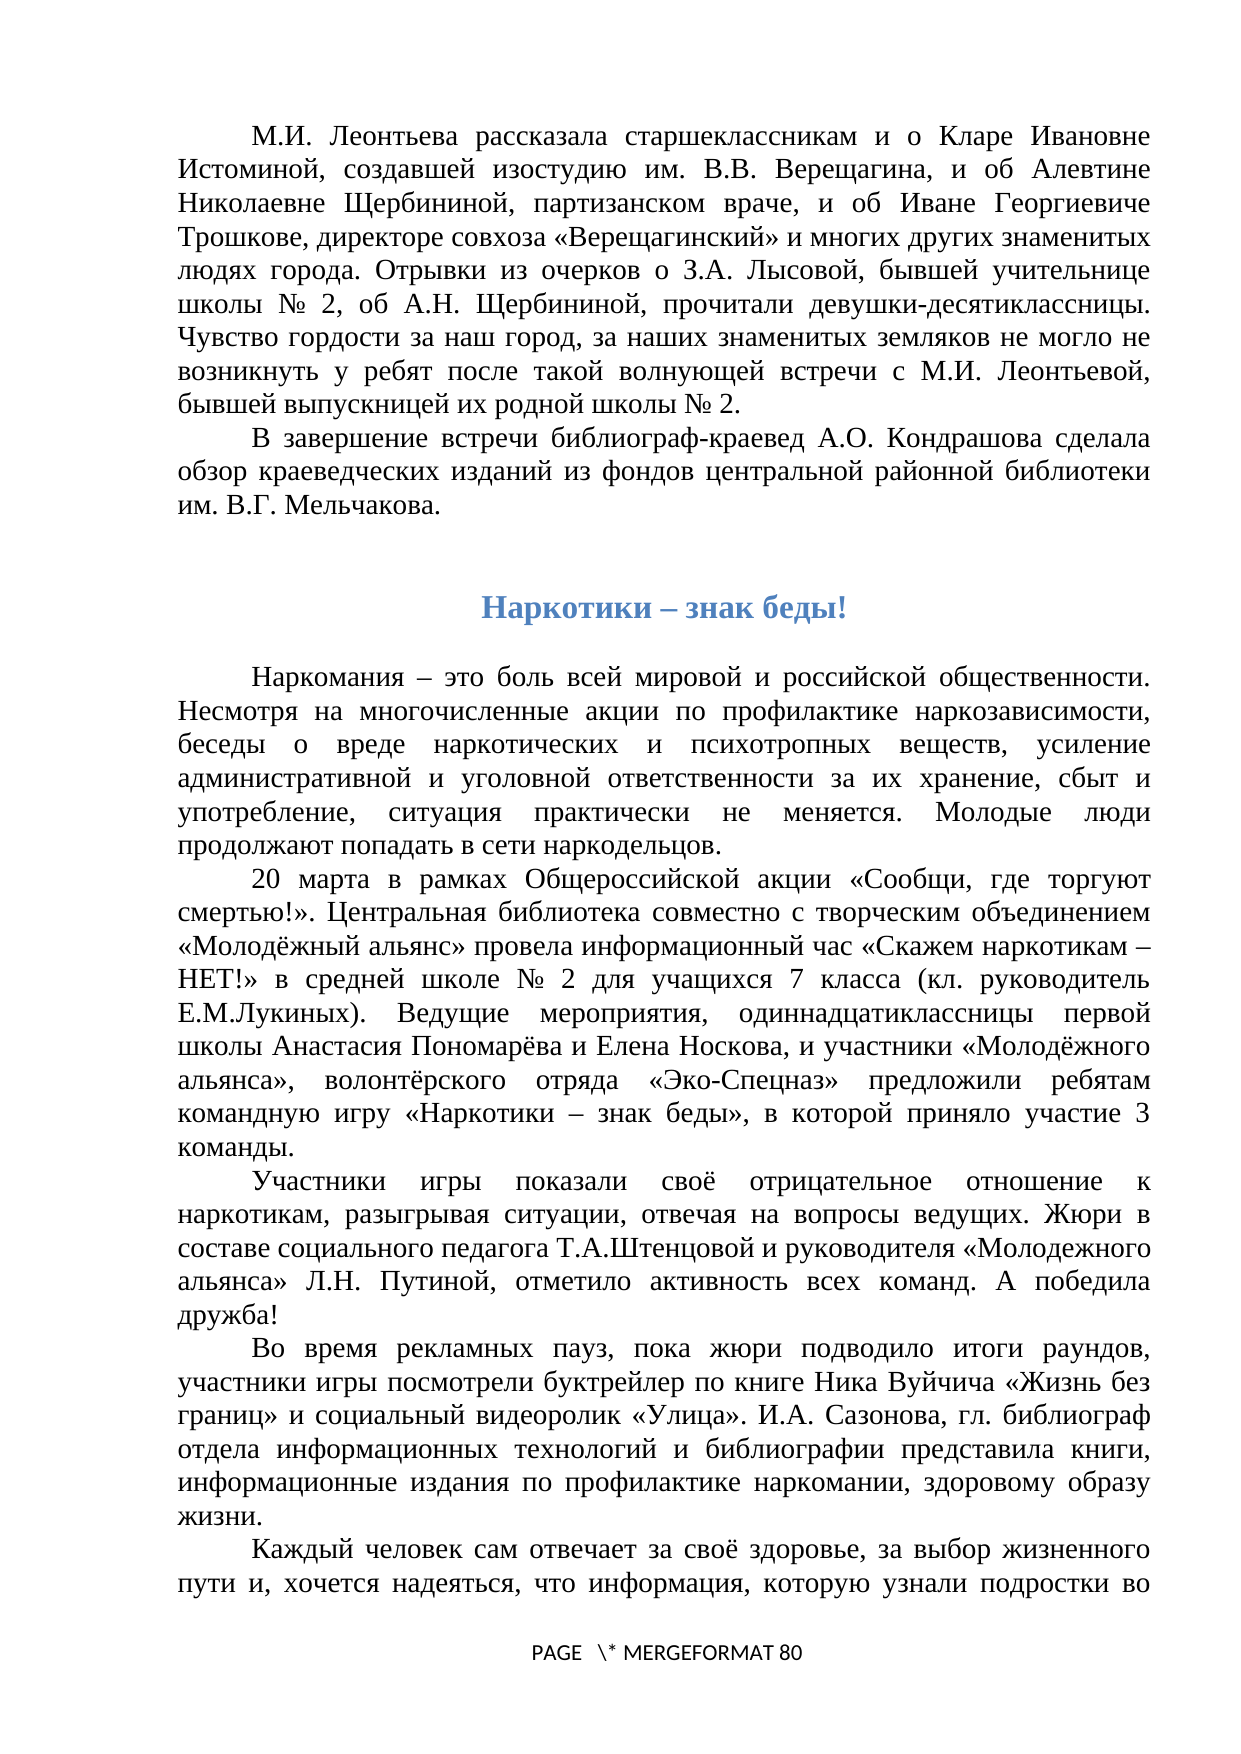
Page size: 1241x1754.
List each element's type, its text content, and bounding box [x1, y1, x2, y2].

text Наркомания – это боль всей мировой и российской общественности. Несмотря на многочисленные акции по профилактике наркозависимости, беседы о вреде наркотических и психотропных веществ, усиление административной и уголовной ответственности за их хранение, сбыт и употребление, ситуация практически не меняется. Молодые люди продолжают попадать в сети наркодельцов. [177, 659, 1152, 861]
text 20 марта в рамках Общероссийской акции «Сообщи, где торгуют смертью!». Центральная библиотека совместно с творческим объединением «Молодёжный альянс» провела информационный час «Скажем наркотикам – НЕТ!» в средней школе № 2 для учащихся 7 класса (кл. руководитель Е.М.Лукиных). Ведущие мероприятия, одиннадцатиклассницы первой школы Анастасия Пономарёва и Елена Носкова, и участники «Молодёжного альянса», волонтёрского отряда «Эко-Спецназ» предложили ребятам командную игру «Наркотики – знак беды», в которой приняло участие 3 команды. [177, 861, 1152, 1163]
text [177, 1532, 1152, 1599]
subtitle Наркотики – знак беды! [177, 588, 1152, 626]
text М.И. Леонтьева рассказала старшеклассникам и о Кларе Ивановне Истоминой, создавшей изостудию им. В.В. Верещагина, и об Алевтине Николаевне Щербининой, партизанском враче, и об Иване Георгиевиче Трошкове, директоре совхоза «Верещагинский» и многих других знаменитых людях города. Отрывки из очерков о З.А. Лысовой, бывшей учительнице школы № 2, об А.Н. Щербининой, прочитали девушки-десятиклассницы. Чувство гордости за наш город, за наших знаменитых земляков не могло не возникнуть у ребят после такой волнующей встречи с М.И. Леонтьевой, бывшей выпускницей их родной школы № 2. [177, 118, 1152, 420]
text В завершение встречи библиограф-краевед А.О. Кондрашова сделала обзор краеведческих изданий из фондов центральной районной библиотеки им. В.Г. Мельчакова. [177, 420, 1152, 521]
text Во время рекламных пауз, пока жюри подводило итоги раундов, участники игры посмотрели буктрейлер по книге Ника Вуйчича «Жизнь без границ» и социальный видеоролик «Улица». И.А. Сазонова, гл. библиограф отдела информационных технологий и библиографии представила книги, информационные издания по профилактике наркомании, здоровому образу жизни. [177, 1330, 1152, 1532]
text Участники игры показали своё отрицательное отношение к наркотикам, разыгрывая ситуации, отвечая на вопросы ведущих. Жюри в составе социального педагога Т.А.Штенцовой и руководителя «Молодежного альянса» Л.Н. Путиной, отметило активность всех команд. А победила дружба! [177, 1163, 1152, 1330]
